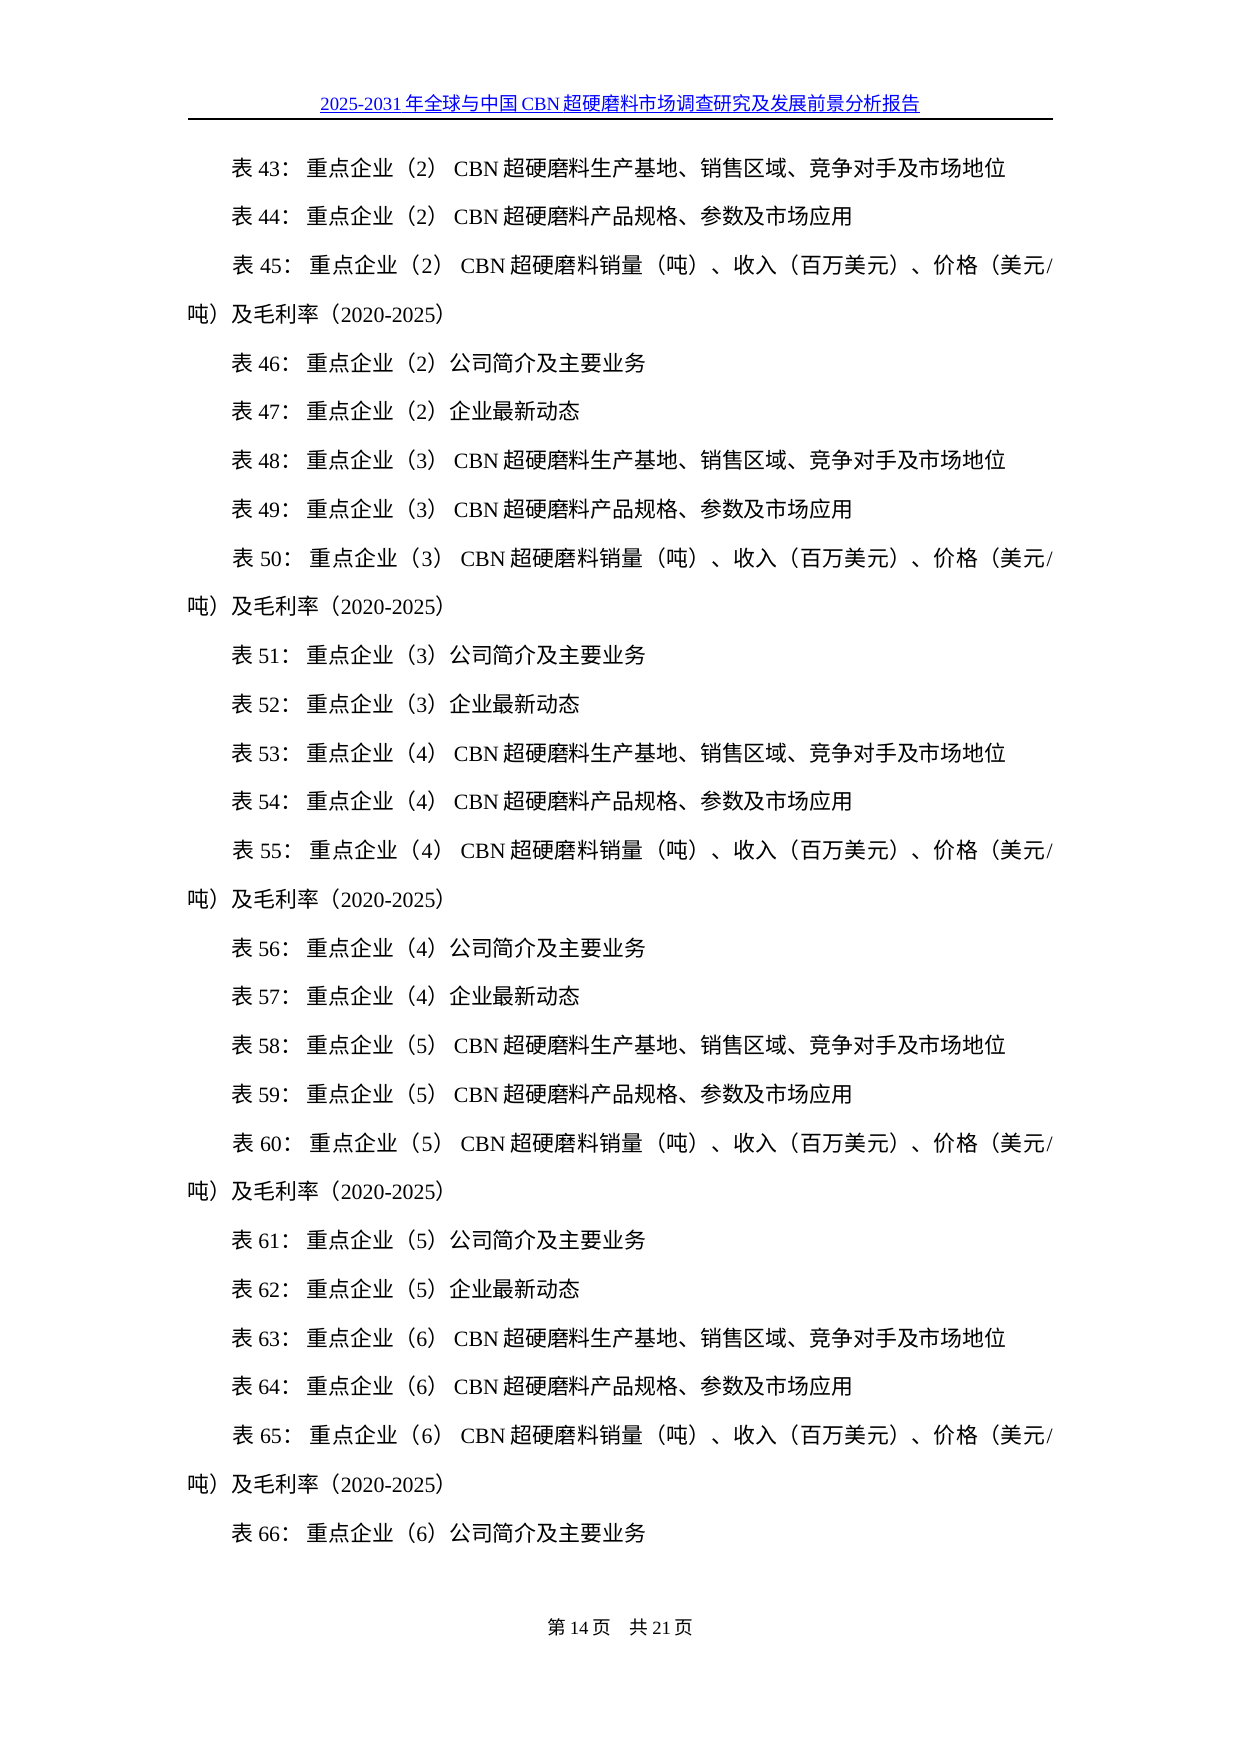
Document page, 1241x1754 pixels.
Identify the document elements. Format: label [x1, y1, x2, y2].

text [187, 150, 1053, 1548]
